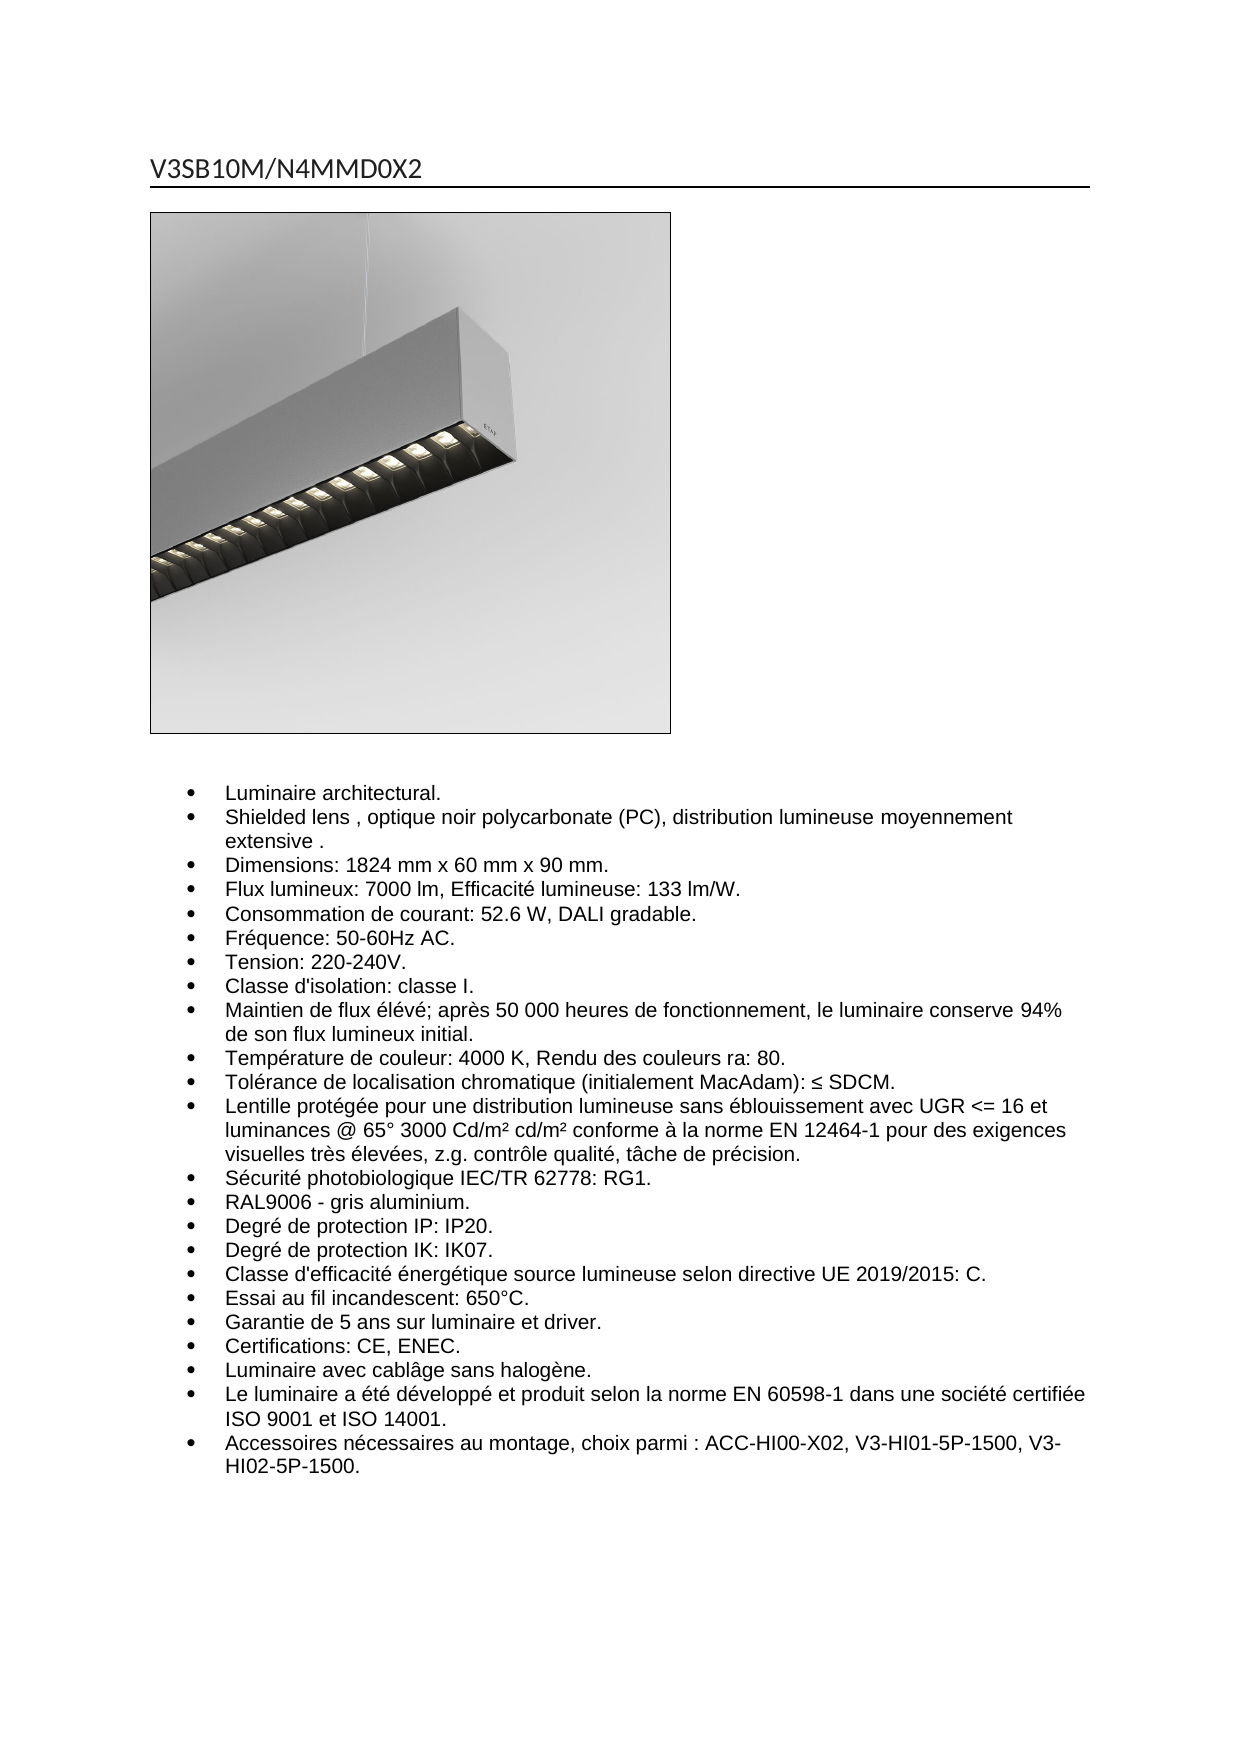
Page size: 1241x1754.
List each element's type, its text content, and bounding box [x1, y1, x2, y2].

list Luminaire avec cablâge sans halogène. [187, 1358, 1090, 1382]
list Garantie de 5 ans sur luminaire et driver. [187, 1310, 1090, 1334]
list Classe d'isolation: classe I. [187, 973, 1090, 998]
list Degré de protection IP: IP20. [187, 1214, 1090, 1238]
list Sécurité photobiologique IEC/TR 62778: RG1. [187, 1166, 1090, 1190]
list Fréquence: 50-60Hz AC. [187, 925, 1090, 949]
list Dimensions: 1824 mm x 60 mm x 90 mm. [187, 853, 1090, 877]
list Consommation de courant: 52.6 W, DALI gradable. [187, 901, 1090, 925]
list Certifications: CE, ENEC. [187, 1334, 1090, 1358]
list Degré de protection IK: IK07. [187, 1238, 1090, 1262]
list Classe d'efficacité énergétique source lumineuse selon directive UE 2019/2015: C. [187, 1262, 1090, 1286]
list RAL9006 - gris aluminium. [187, 1190, 1090, 1214]
list Maintien de flux élévé; après 50 000 heures de fonctionnement, le luminaire conserve 94% de son flux lumineux initial. [187, 998, 1090, 1046]
list Tension: 220-240V. [187, 949, 1090, 973]
list Luminaire architectural. [187, 781, 1090, 805]
picture [151, 213, 670, 733]
list Le luminaire a été développé et produit selon la norme EN 60598-1 dans une société certifiée ISO 9001 et ISO 14001. [187, 1382, 1090, 1430]
list Shielded lens , optique noir polycarbonate (PC), distribution lumineuse moyennement extensive . [187, 805, 1090, 853]
list Essai au fil incandescent: 650°C. [187, 1286, 1090, 1310]
list Température de couleur: 4000 K, Rendu des couleurs ra: 80. [187, 1046, 1090, 1070]
list Accessoires nécessaires au montage, choix parmi : ACC-HI00-X02, V3-HI01-5P-1500, V3-HI02-5P-1500. [187, 1430, 1090, 1478]
list Flux lumineux: 7000 lm, Efficacité lumineuse: 133 lm/W. [187, 877, 1090, 901]
text V3SB10M/N4MMD0X2 [150, 150, 1090, 186]
list Tolérance de localisation chromatique (initialement MacAdam): ≤ SDCM. [187, 1070, 1090, 1094]
list Lentille protégée pour une distribution lumineuse sans éblouissement avec UGR <= 16 et luminances @ 65° 3000 Cd/m² cd/m² conforme à la norme EN 12464-1 pour des exigences visuelles très élevées, z.g. contrôle qualité, tâche de précision. [187, 1094, 1090, 1166]
